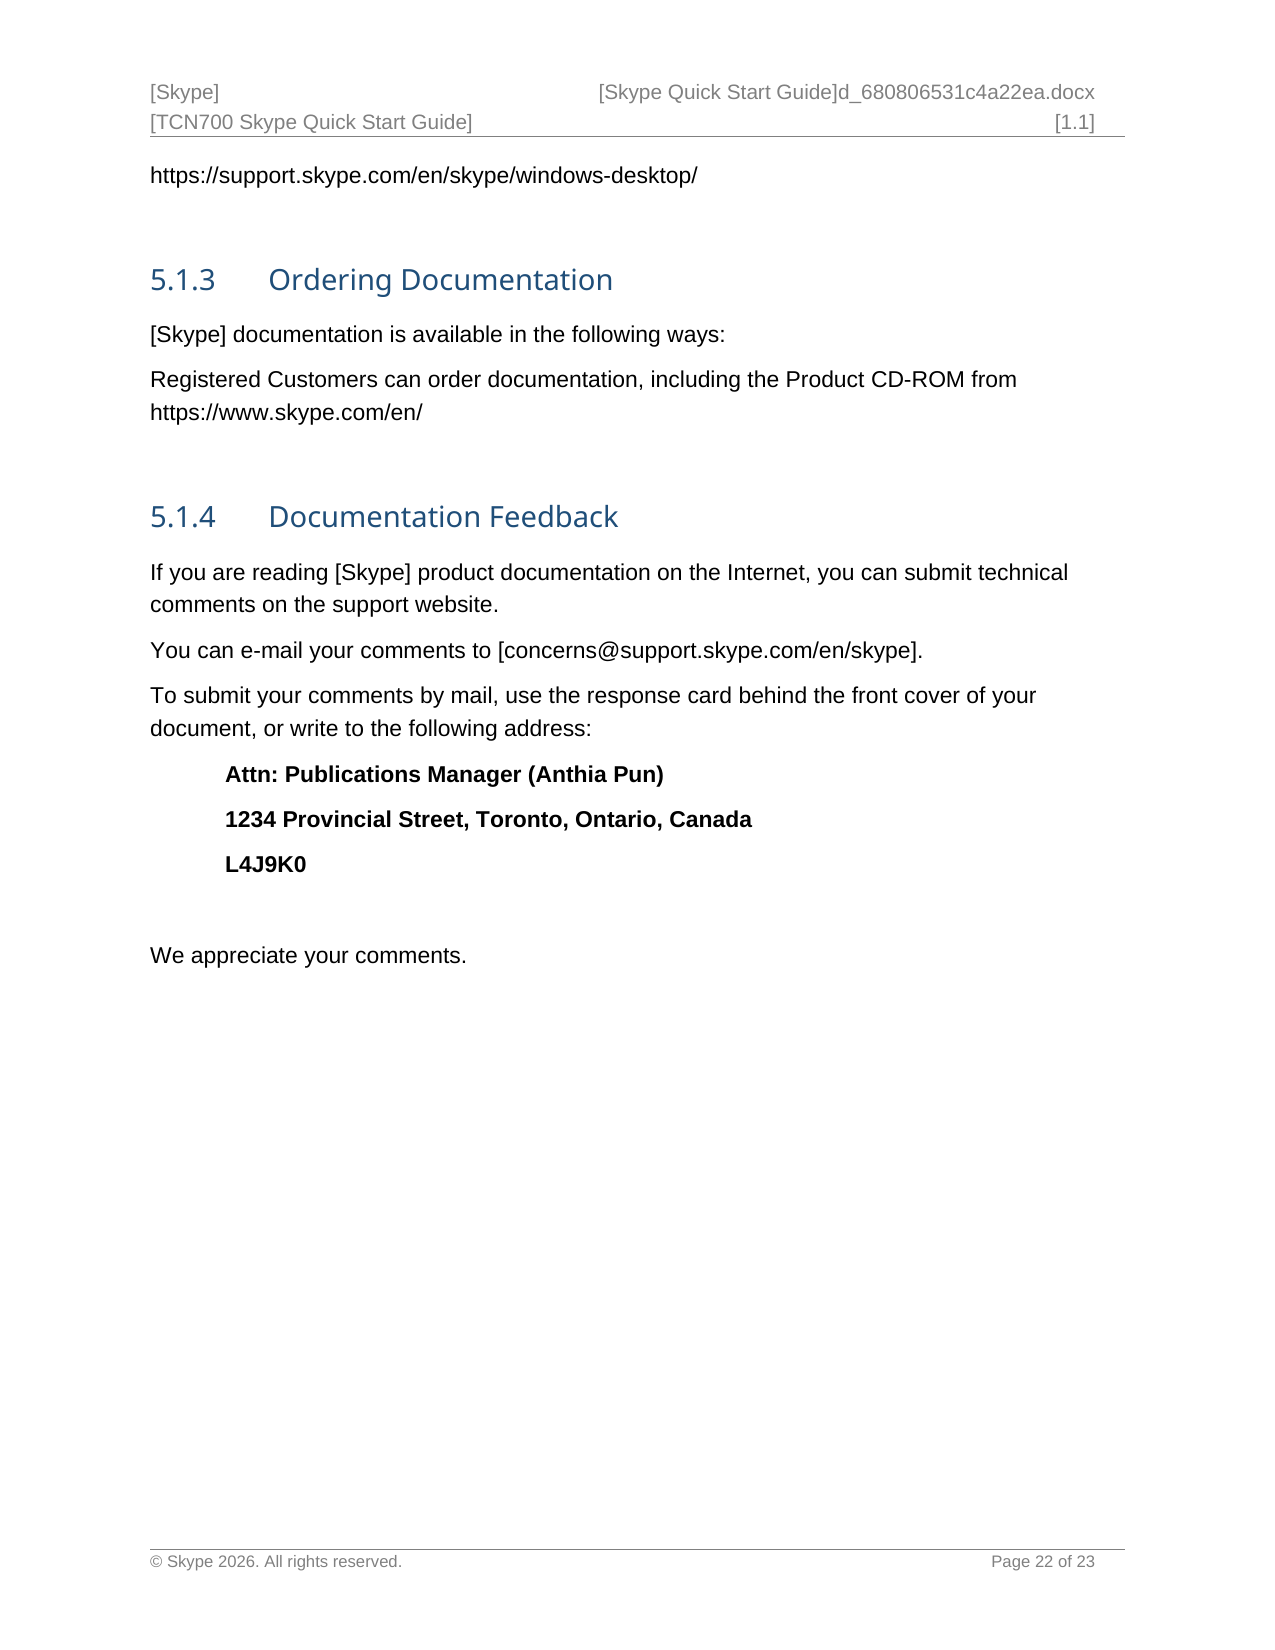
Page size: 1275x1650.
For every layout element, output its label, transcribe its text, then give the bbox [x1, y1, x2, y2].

text Attn: Publications Manager (Anthia Pun) [225, 761, 1125, 787]
text You can e-mail your comments to [concerns@support.skype.com/en/skype]. [150, 637, 1125, 663]
text L4J9K0 [225, 851, 1125, 878]
text To submit your comments by mail, use the response card behind the front cover of your document, or write to the following address: [150, 682, 1125, 741]
text [Skype] documentation is available in the following ways: [150, 321, 1125, 347]
subtitle Documentation Feedback [150, 496, 1125, 536]
text https://support.skype.com/en/skype/windows-desktop/ [150, 162, 1125, 188]
subtitle Ordering Documentation [150, 259, 1125, 298]
text 1234 Provincial Street, Toronto, Ontario, Canada [225, 806, 1125, 832]
text If you are reading [Skype] product documentation on the Internet, you can submit technical comments on the support website. [150, 558, 1125, 618]
text Registered Customers can order documentation, including the Product CD-ROM from https://www.skype.com/en/ [150, 366, 1125, 426]
text We appreciate your comments. [150, 942, 1125, 968]
